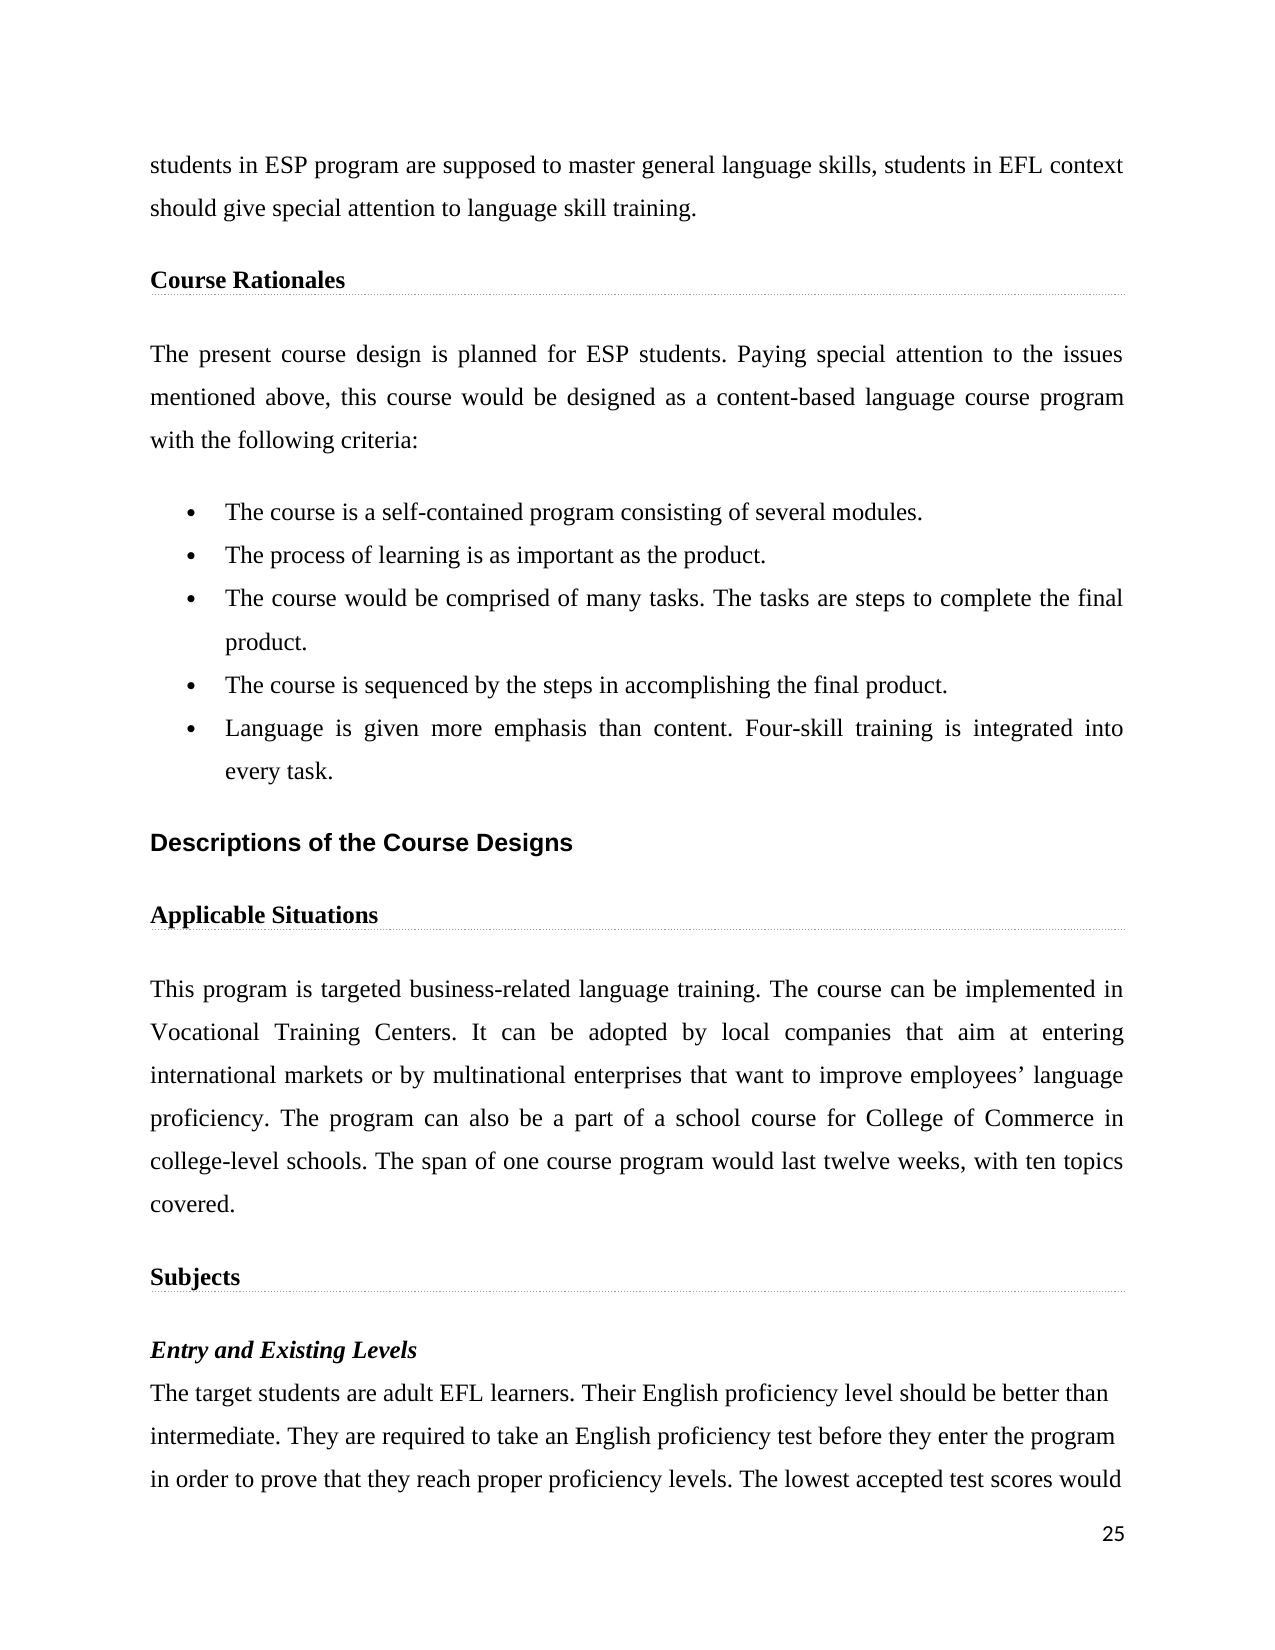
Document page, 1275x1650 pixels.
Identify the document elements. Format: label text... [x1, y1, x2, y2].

subtitle Descriptions of the Course Designs [150, 828, 1125, 857]
subtitle Applicable Situations [150, 901, 1125, 930]
list The course would be comprised of many tasks. The tasks are steps to complete the final product. [187, 583, 1125, 655]
list Language is given more emphasis than content. Four-skill training is integrated into every task. [187, 713, 1125, 785]
list The course is sequenced by the steps in accomplishing the final product. [187, 670, 1125, 698]
list The course is a self-contained program consisting of several modules. [187, 497, 1125, 526]
subtitle Subjects [150, 1262, 1125, 1292]
subtitle Entry and Existing Levels [150, 1335, 1125, 1364]
text The present course design is planned for ESP students. Paying special attention to the issues mentioned above, this course would be designed as a content-based language course program with the following criteria: [150, 339, 1125, 454]
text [150, 1378, 1125, 1493]
text This program is targeted business-related language training. The course can be implemented in Vocational Training Centers. It can be adopted by local companies that aim at entering international markets or by multinational enterprises that want to improve employees’ language proficiency. The program can also be a part of a school course for College of Commerce in college-level schools. The span of one course program would last twelve weeks, with ten topics covered. [150, 974, 1125, 1218]
subtitle Course Rationales [150, 265, 1125, 295]
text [150, 150, 1125, 222]
list The process of learning is as important as the product. [187, 540, 1125, 569]
